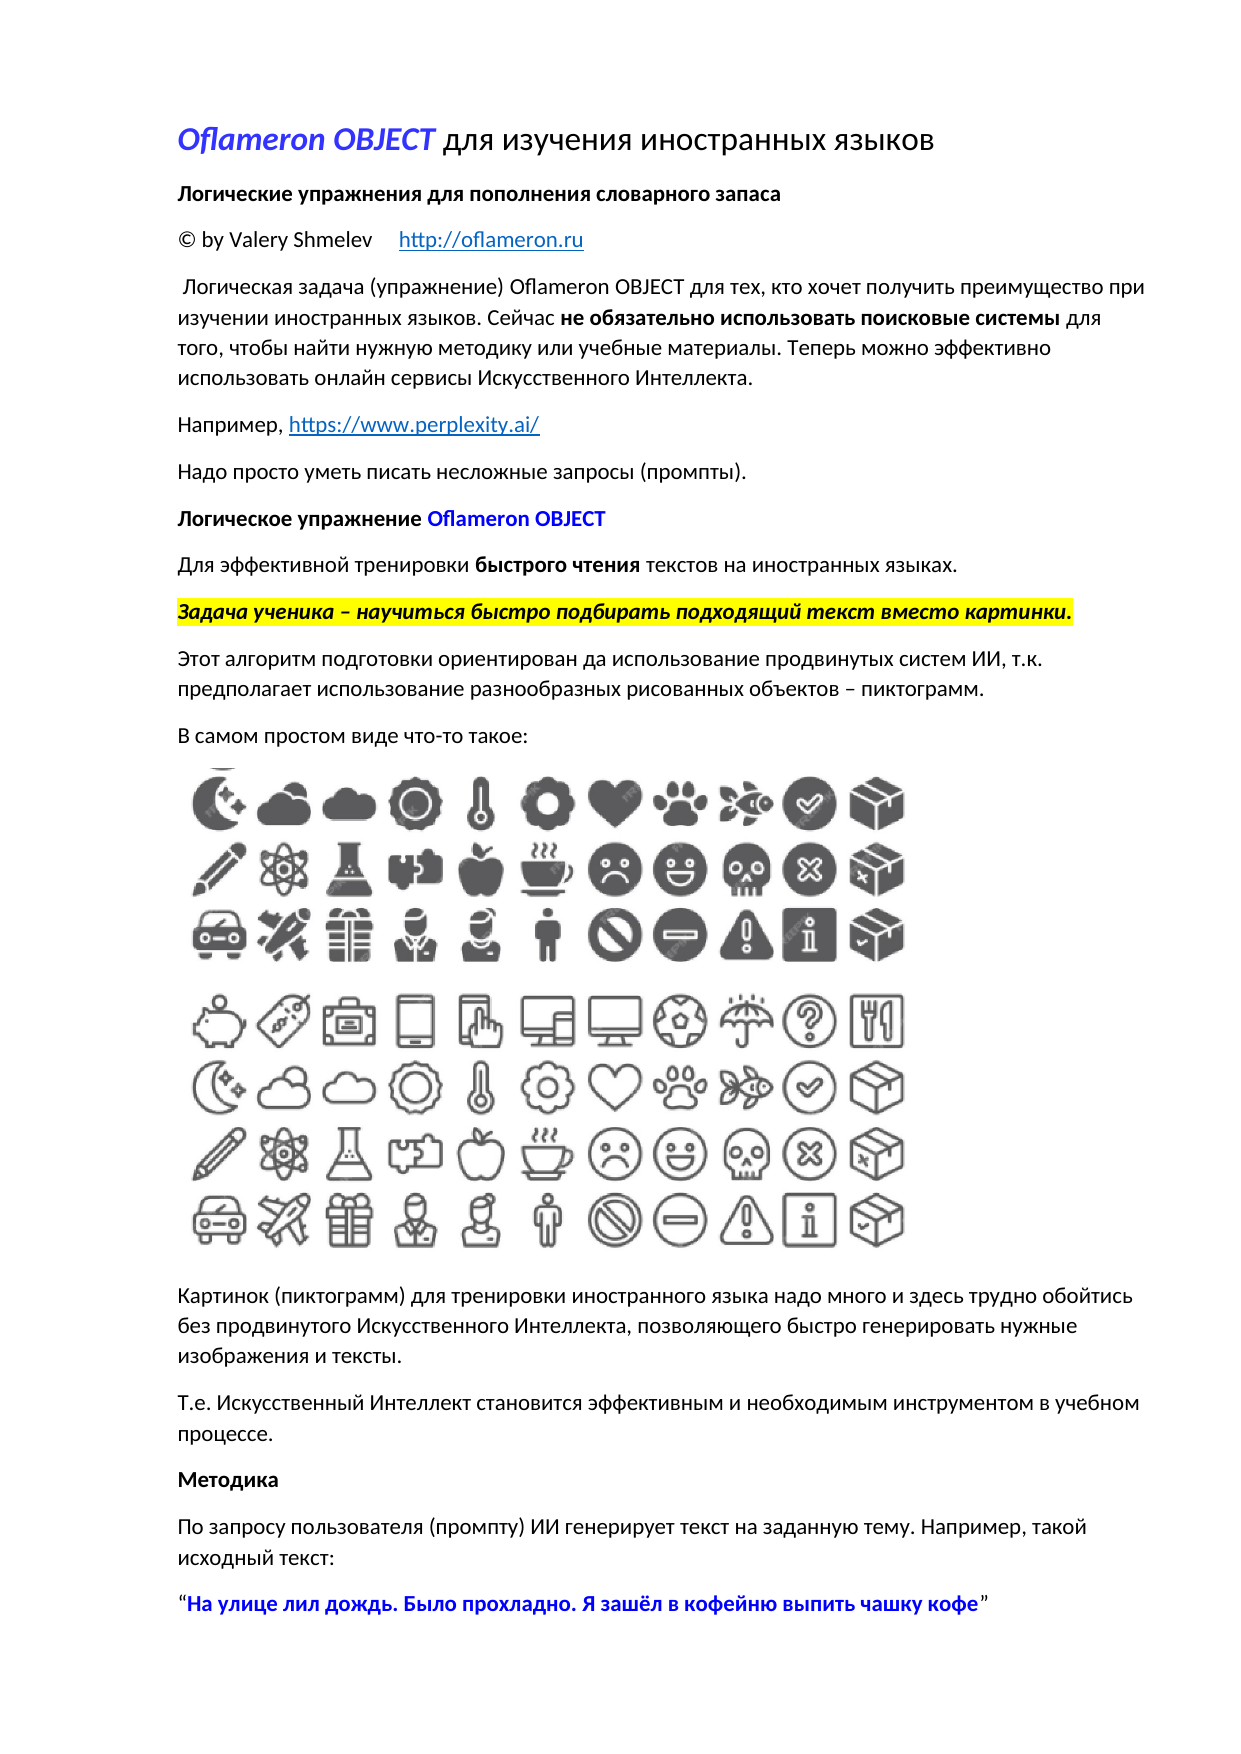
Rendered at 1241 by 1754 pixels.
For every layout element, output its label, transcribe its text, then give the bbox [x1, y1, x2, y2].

picture [177, 768, 932, 1263]
text В самом простом виде что-то такое: [177, 721, 1152, 749]
text Логическое упражнение Oflameron OBJECT [177, 504, 1152, 532]
text Oflameron OBJECT для изучения иностранных языков [177, 118, 1152, 159]
text Логические упражнения для пополнения словарного запаса [177, 179, 1152, 207]
text Логическая задача (упражнение) Oflameron OBJECT для тех, кто хочет получить преимущество при изучении иностранных языков. Сейчас не обязательно использовать поисковые системы для того, чтобы найти нужную методику или учебные материалы. Теперь можно эффективно использовать онлайн сервисы Искусственного Интеллекта. [177, 272, 1152, 391]
text Методика [177, 1466, 1152, 1494]
text По запросу пользователя (промпту) ИИ генерирует текст на заданную тему. Например, такой исходный текст: [177, 1512, 1152, 1571]
text “На улице лил дождь. Было прохладно. Я зашёл в кофейню выпить чашку кофе” [177, 1589, 1152, 1618]
text Для эффективной тренировки быстрого чтения текстов на иностранных языках. [177, 551, 1152, 579]
text Этот алгоритм подготовки ориентирован да использование продвинутых систем ИИ, т.к. предполагает использование разнообразных рисованных объектов – пиктограмм. [177, 644, 1152, 703]
text © by Valery Shmelev http://oflameron.ru [177, 226, 1152, 254]
text Надо просто уметь писать несложные запросы (промпты). [177, 457, 1152, 485]
text Задача ученика – научиться быстро подбирать подходящий текст вместо картинки. [177, 597, 1152, 626]
text Например, https://www.perplexity.ai/ [177, 410, 1152, 438]
text Картинок (пиктограмм) для тренировки иностранного языка надо много и здесь трудно обойтись без продвинутого Искусственного Интеллекта, позволяющего быстро генерировать нужные изображения и тексты. [177, 1281, 1152, 1370]
text Т.е. Искусственный Интеллект становится эффективным и необходимым инструментом в учебном процессе. [177, 1388, 1152, 1447]
